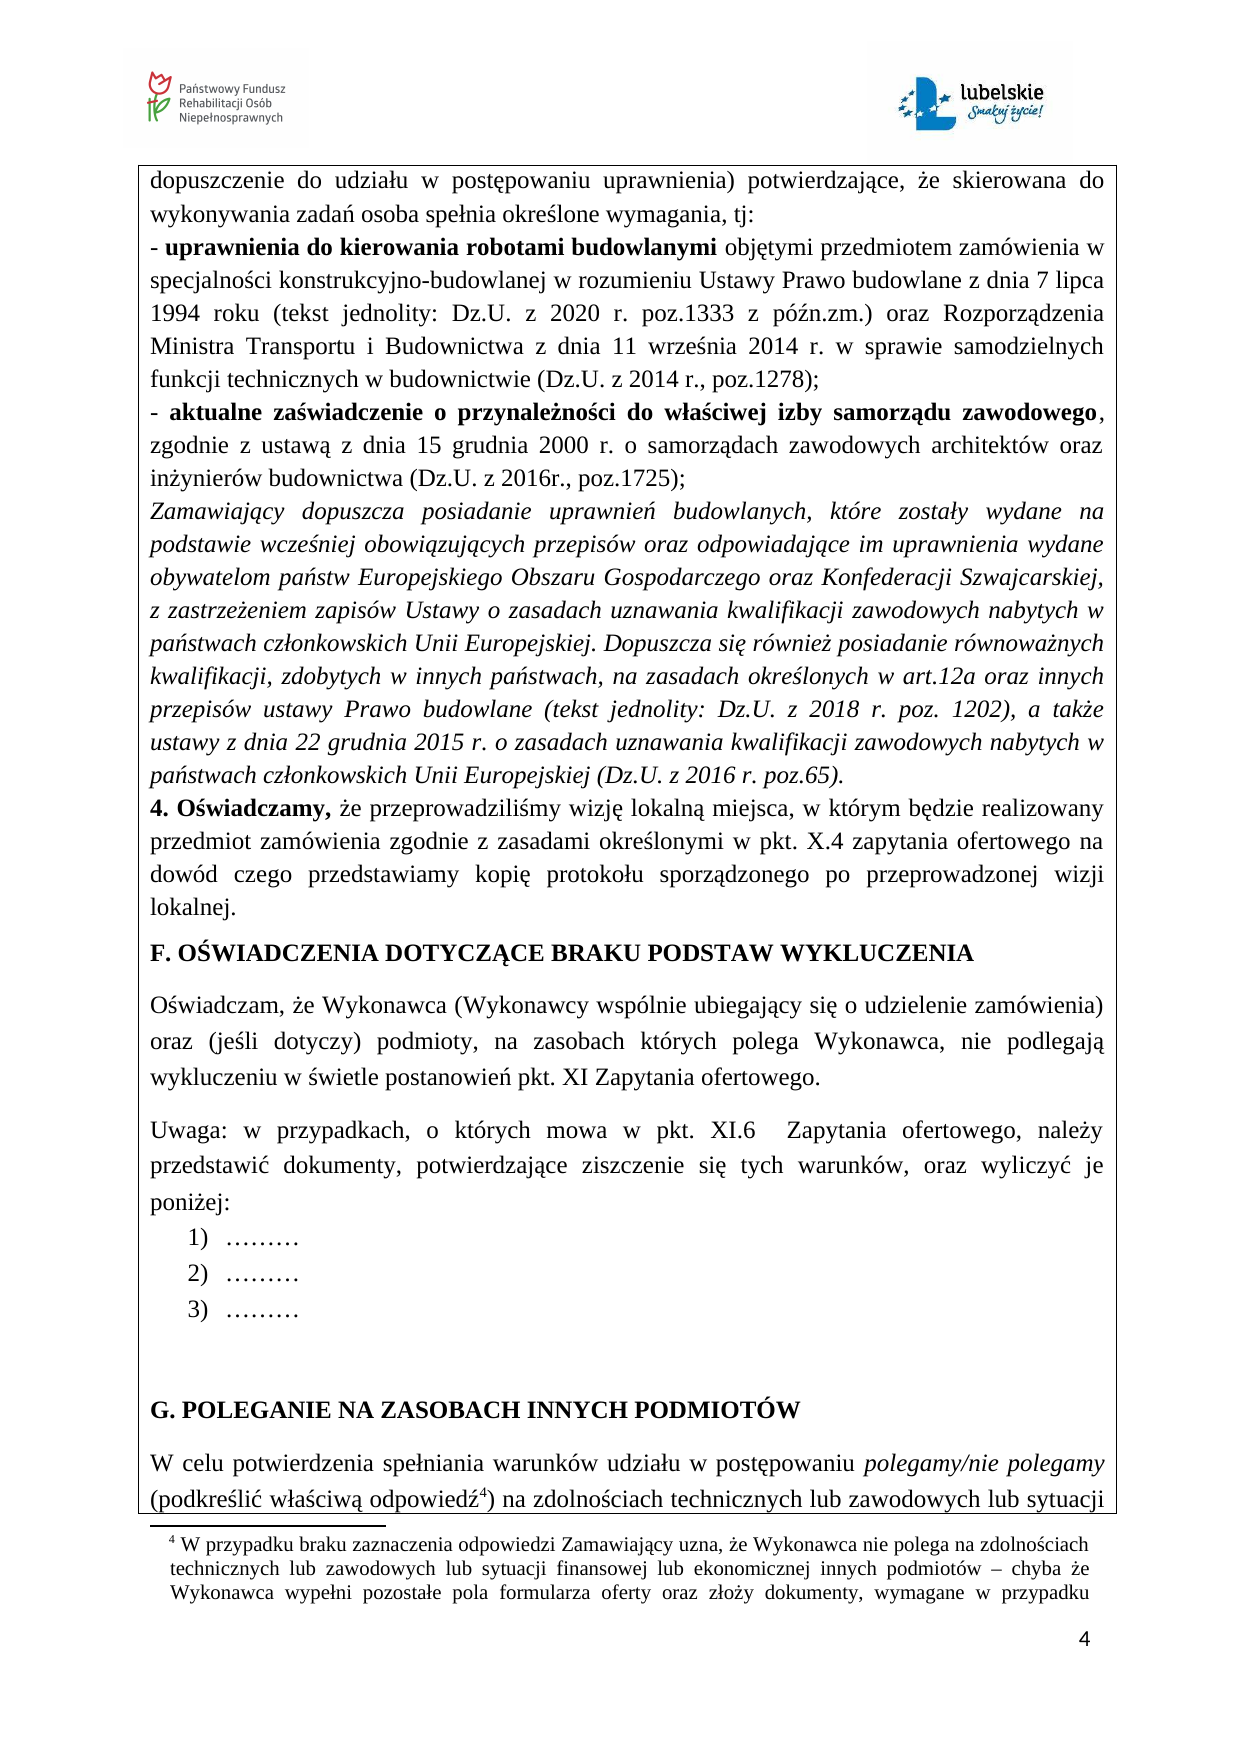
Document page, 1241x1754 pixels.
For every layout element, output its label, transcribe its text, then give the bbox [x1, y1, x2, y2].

picture [866, 41, 1074, 165]
picture [122, 48, 310, 148]
